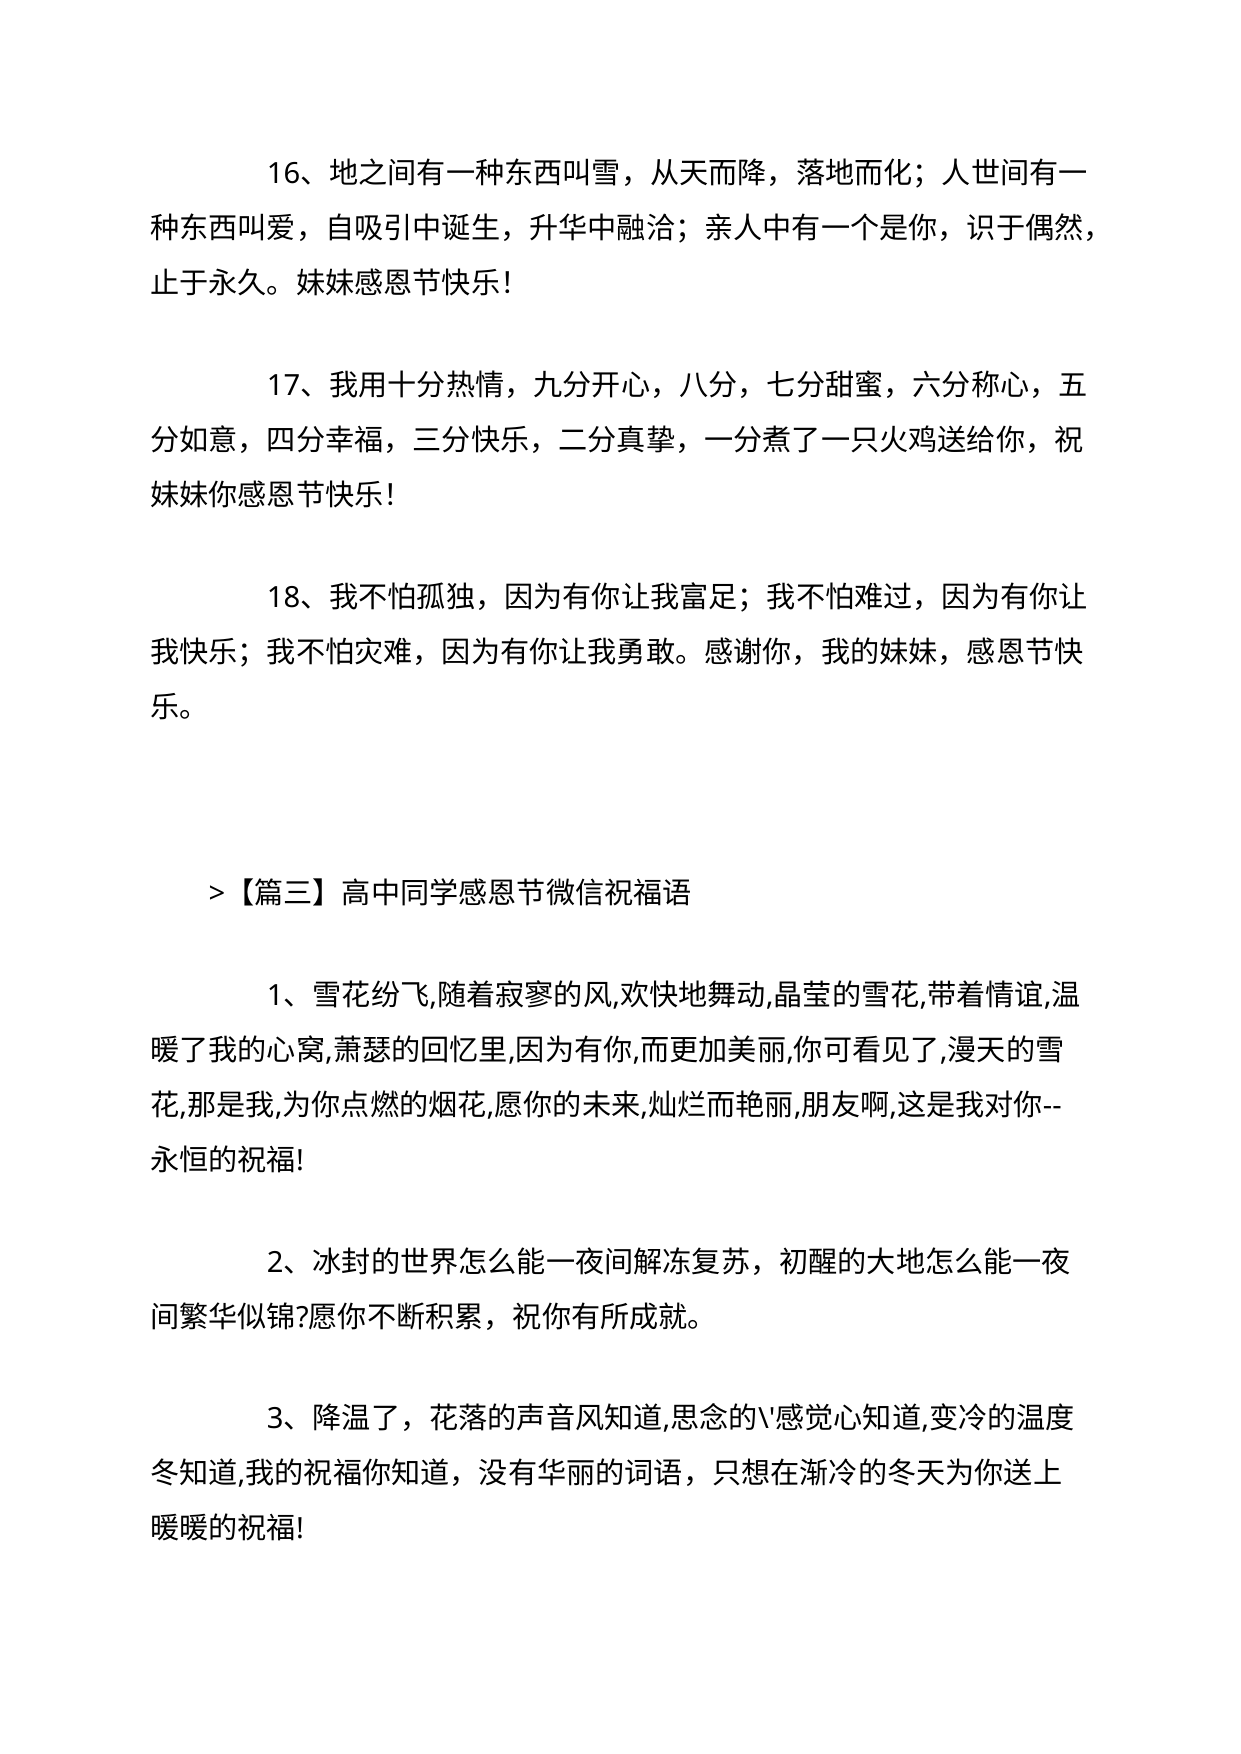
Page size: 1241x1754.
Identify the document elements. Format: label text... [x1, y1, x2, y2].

text 17、我用十分热情，九分开心，八分，七分甜蜜，六分称心，五分如意，四分幸福，三分快乐，二分真挚，一分煮了一只火鸡送给你，祝妹妹你感恩节快乐！ [150, 362, 1090, 514]
text 1、雪花纷飞,随着寂寥的风,欢快地舞动,晶莹的雪花,带着情谊,温暖了我的心窝,萧瑟的回忆里,因为有你,而更加美丽,你可看见了,漫天的雪花,那是我,为你点燃的烟花,愿你的未来,灿烂而艳丽,朋友啊,这是我对你--永恒的祝福! [150, 971, 1090, 1178]
text 16、地之间有一种东西叫雪，从天而降，落地而化；人世间有一种东西叫爱，自吸引中诞生，升华中融洽；亲人中有一个是你，识于偶然，止于永久。妹妹感恩节快乐！ [150, 150, 1090, 302]
text 2、冰封的世界怎么能一夜间解冻复苏，初醒的大地怎么能一夜间繁华似锦?愿你不断积累，祝你有所成就。 [150, 1238, 1090, 1336]
text 18、我不怕孤独，因为有你让我富足；我不怕难过，因为有你让我快乐；我不怕灾难，因为有你让我勇敢。感谢你，我的妹妹，感恩节快乐。 [150, 573, 1090, 726]
text 3、降温了，花落的声音风知道,思念的\'感觉心知道,变冷的温度冬知道,我的祝福你知道，没有华丽的词语，只想在渐冷的冬天为你送上暖暖的祝福! [150, 1395, 1090, 1547]
text >【篇三】高中同学感恩节微信祝福语 [150, 869, 1090, 912]
